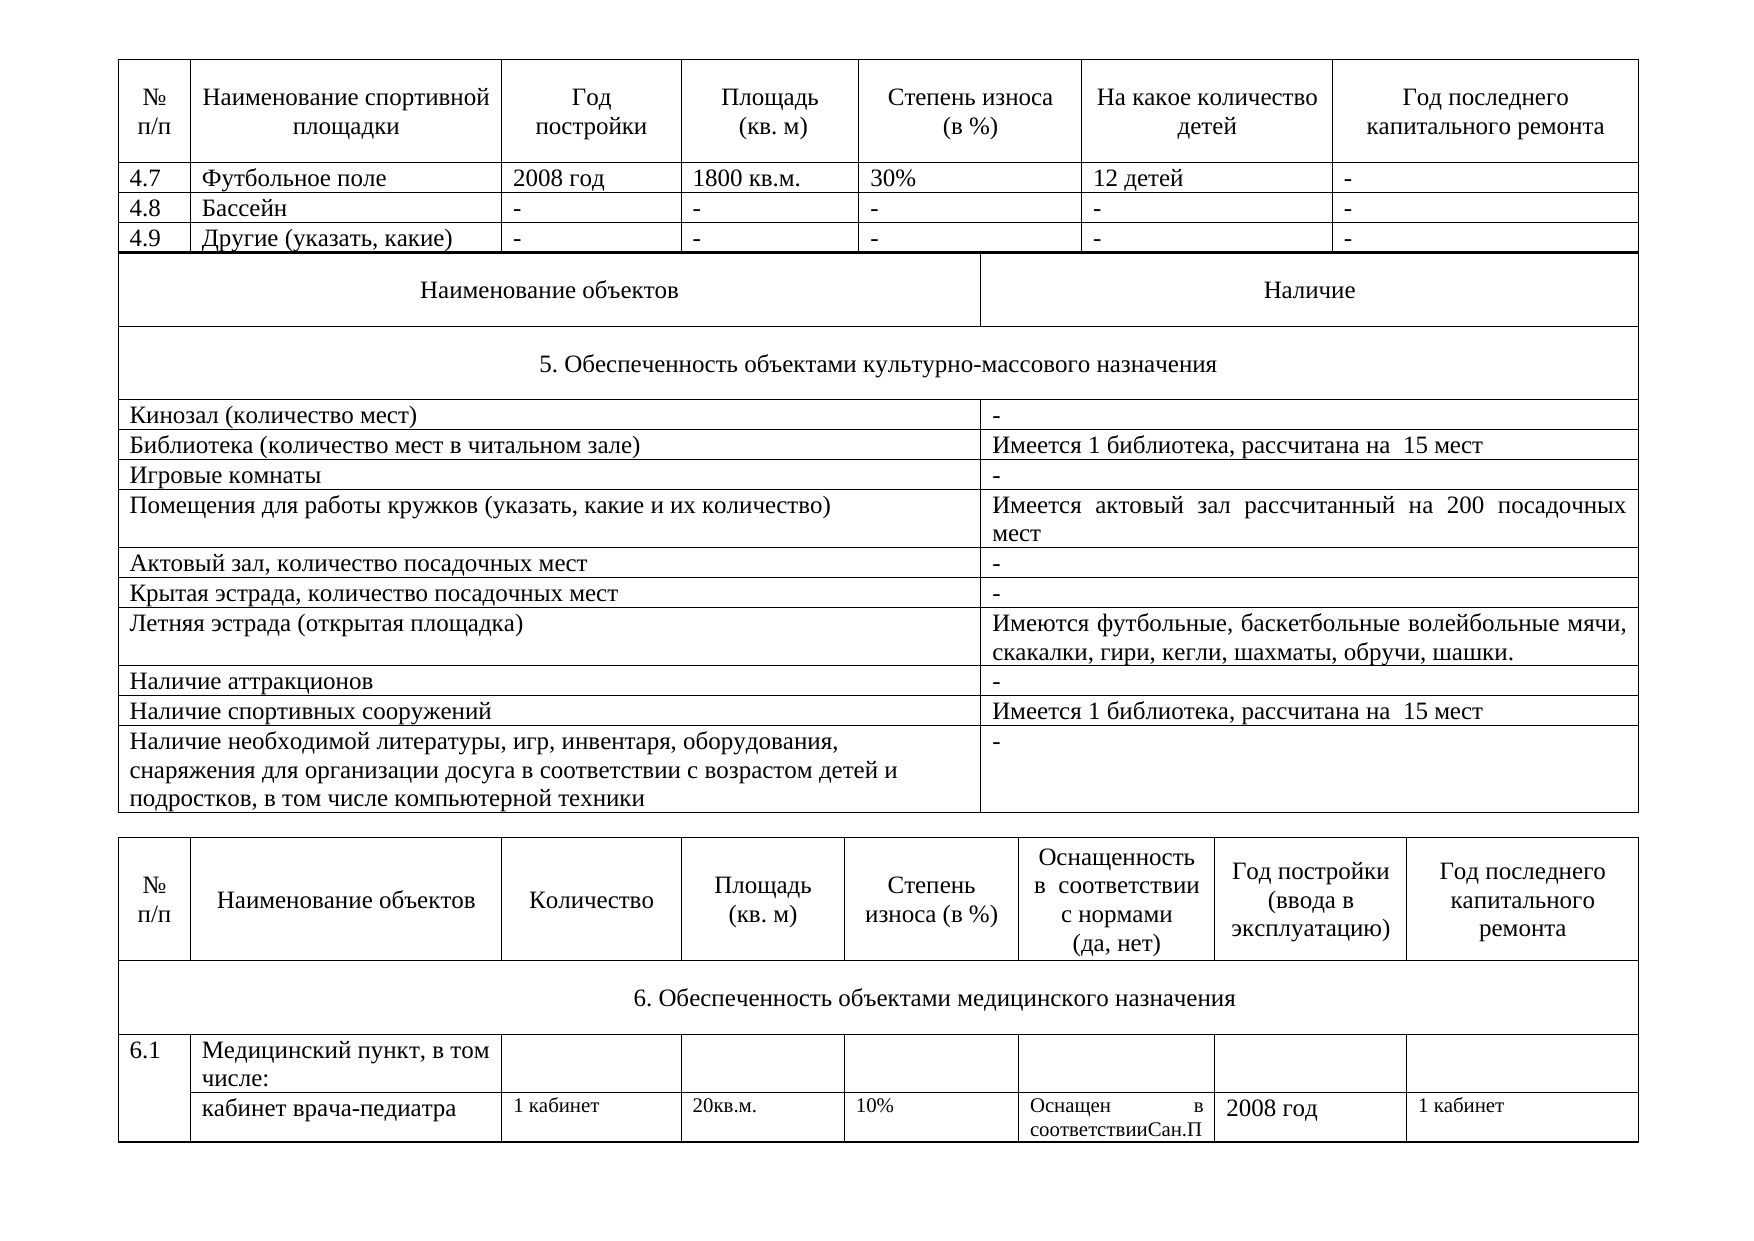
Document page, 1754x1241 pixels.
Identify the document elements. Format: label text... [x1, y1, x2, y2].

table_cell 2008 год [1215, 1093, 1406, 1141]
table_cell Актовый зал, количество посадочных мест [119, 548, 980, 577]
table_cell - [502, 193, 681, 222]
table_cell 12 детей [1082, 163, 1332, 192]
table_cell 4.8 [119, 193, 190, 222]
table_header Степень износа (в %) [845, 838, 1018, 960]
table_cell 4.7 [119, 163, 190, 192]
table_cell - [859, 223, 1081, 251]
table_header № п/п [119, 838, 190, 960]
table_cell 1 кабинет [502, 1093, 681, 1141]
table_cell 2008 год [502, 163, 681, 192]
table_header Год последнего капитального ремонта [1407, 838, 1638, 960]
table_header Наименование объектов [119, 254, 980, 326]
table_cell Кинозал (количество мест) [119, 400, 980, 429]
table_cell Имеется 1 библиотека, рассчитана на 15 мест [981, 696, 1638, 725]
table_cell 30% [859, 163, 1081, 192]
table_cell - [1333, 163, 1638, 192]
table_header На какое количество детей [1082, 60, 1332, 162]
table_cell Футбольное поле [191, 163, 501, 192]
table_cell 20кв.м. [682, 1093, 844, 1141]
table_cell 1800 кв.м. [682, 163, 858, 192]
table_cell кабинет врача-педиатра [191, 1093, 501, 1141]
table_cell Имеются футбольные, баскетбольные волейбольные мячи, скакалки, гири, кегли, шахматы, обручи, шашки. [981, 608, 1638, 665]
table_header № п/п [119, 60, 190, 162]
table_header Площадь (кв. м) [682, 838, 844, 960]
table_cell 4.9 [119, 223, 190, 251]
table_cell Бассейн [191, 193, 501, 222]
table_cell - [981, 578, 1638, 607]
table_cell - [502, 223, 681, 251]
table_cell 6. Обеспеченность объектами медицинского назначения [119, 961, 1638, 1034]
table_cell Оснащен в соответствииСан.Пин [1019, 1093, 1214, 1141]
table_cell [682, 1035, 844, 1092]
table_cell Летняя эстрада (открытая площадка) [119, 608, 980, 665]
table_cell Имеется актовый зал рассчитанный на 200 посадочных мест [981, 490, 1638, 547]
table_cell - [682, 193, 858, 222]
table_header Площадь (кв. м) [682, 60, 858, 162]
table_cell - [981, 726, 1638, 812]
table_cell [1215, 1035, 1406, 1092]
table_cell 10% [845, 1093, 1018, 1141]
table_cell - [981, 460, 1638, 489]
table_cell Наличие аттракционов [119, 666, 980, 695]
table_cell - [1333, 223, 1638, 251]
table_header Наличие [981, 254, 1638, 326]
table_header Год последнего капитального ремонта [1333, 60, 1638, 162]
table_cell Библиотека (количество мест в читальном зале) [119, 430, 980, 459]
table_header Наименование объектов [191, 838, 501, 960]
table_cell 5. Обеспеченность объектами культурно-массового назначения [119, 327, 1638, 399]
table_header Наименование спортивной площадки [191, 60, 501, 162]
table_cell Наличие необходимой литературы, игр, инвентаря, оборудования, снаряжения для организации досуга в соответствии с возрастом детей и подростков, в том числе компьютерной техники [119, 726, 980, 812]
table_cell - [1082, 223, 1332, 251]
table_cell - [859, 193, 1081, 222]
table_cell Помещения для работы кружков (указать, какие и их количество) [119, 490, 980, 547]
table_header Степень износа (в %) [859, 60, 1081, 162]
table_cell - [981, 666, 1638, 695]
table_cell - [981, 400, 1638, 429]
table_cell [502, 1035, 681, 1092]
table_cell - [682, 223, 858, 251]
table_header Год постройки (ввода в эксплуатацию) [1215, 838, 1406, 960]
table_cell Наличие спортивных сооружений [119, 696, 980, 725]
table_cell [1019, 1035, 1214, 1092]
table_cell 1 кабинет [1407, 1093, 1638, 1141]
table_header Оснащенность в соответствии с нормами (да, нет) [1019, 838, 1214, 960]
table_cell [845, 1035, 1018, 1092]
table_header Год постройки [502, 60, 681, 162]
table_cell - [981, 548, 1638, 577]
table_cell [1407, 1035, 1638, 1092]
table_cell - [1333, 193, 1638, 222]
table_cell Другие (указать, какие) [191, 223, 501, 251]
table_cell Имеется 1 библиотека, рассчитана на 15 мест [981, 430, 1638, 459]
table_cell Игровые комнаты [119, 460, 980, 489]
table_header Количество [502, 838, 681, 960]
table_cell Крытая эстрада, количество посадочных мест [119, 578, 980, 607]
table_cell 6.1 [119, 1035, 190, 1141]
table_cell - [1082, 193, 1332, 222]
table_cell Медицинский пункт, в том числе: [191, 1035, 501, 1092]
